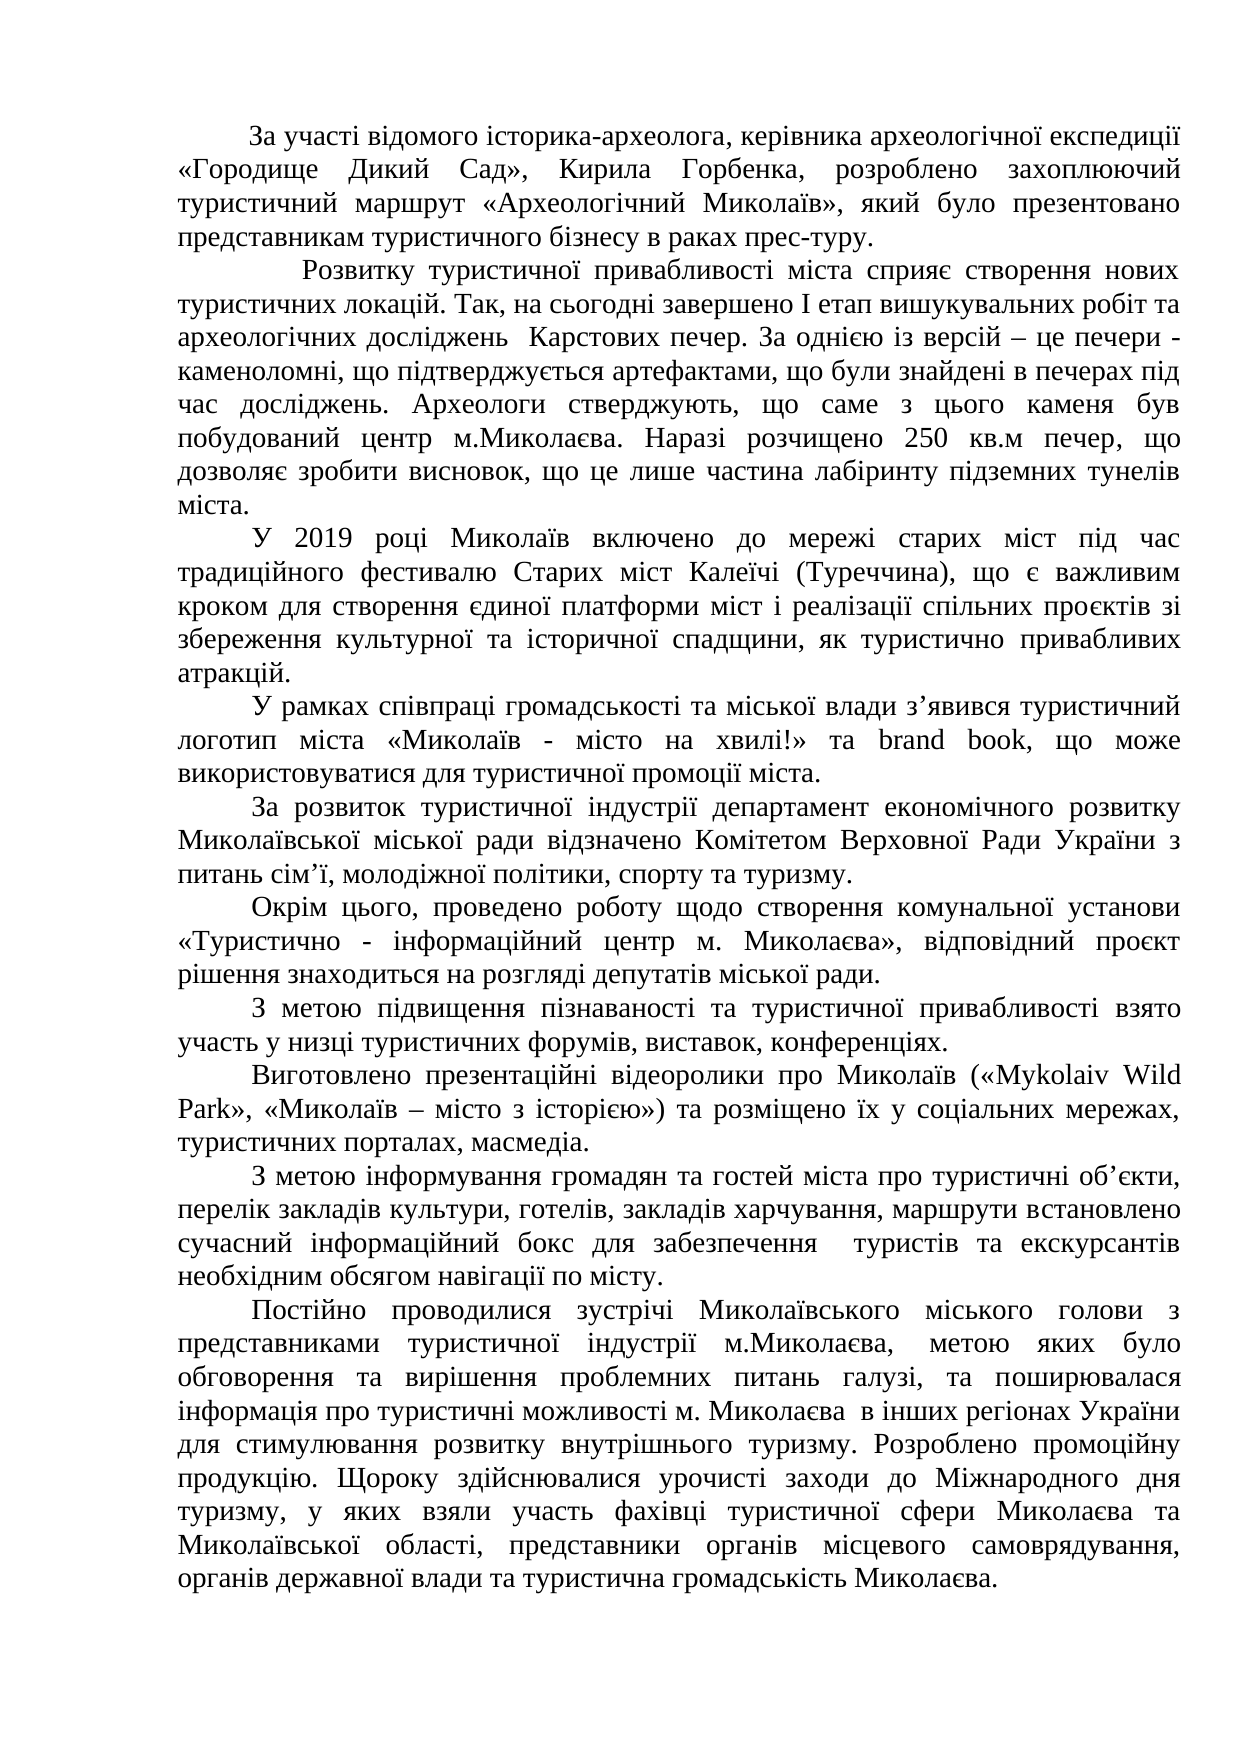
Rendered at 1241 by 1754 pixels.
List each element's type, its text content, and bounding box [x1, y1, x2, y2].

list Виготовлено презентаційні відеоролики про Миколаїв («Mykolaiv Wild Park», «Миколаїв – місто з історією») та розміщено їх у соціальних мережах, туристичних порталах, масмедіа. [177, 1057, 1181, 1158]
list Окрім цього, проведено роботу щодо створення комунальної установи «Туристично - інформаційний центр м. Миколаєва», відповідний проєкт рішення знаходиться на розгляді депутатів міської ради. [177, 889, 1181, 990]
text У рамках співпраці громадськості та міської влади з’явився туристичний логотип міста «Миколаїв - місто на хвилі!» та brand book, що може використовуватися для туристичної промоції міста. [177, 688, 1181, 789]
text За участі відомого історика-археолога, керівника археологічної експедиції «Городище Дикий Сад», Кирила Горбенка, розроблено захоплюючий туристичний маршрут «Археологічний Миколаїв», який було презентовано представникам туристичного бізнесу в раках прес-туру. [177, 118, 1181, 252]
text Постійно проводилися зустрічі Миколаївського міського голови з представниками туристичної індустрії м.Миколаєва, метою яких було обговорення та вирішення проблемних питань галузі, та поширювалася інформація про туристичні можливості м. Миколаєва в інших регіонах України для стимулювання розвитку внутрішнього туризму. Розроблено промоційну продукцію. Щороку здійснювалися урочисті заходи до Міжнародного дня туризму, у яких взяли участь фахівці туристичної сфери Миколаєва та Миколаївської області, представники органів місцевого самоврядування, органів державної влади та туристична громадськість Миколаєва. [177, 1292, 1181, 1594]
list З метою підвищення пізнаваності та туристичної привабливості взято участь у низці туристичних форумів, виставок, конференціях. [177, 990, 1181, 1057]
text За розвиток туристичної індустрії департамент економічного розвитку Миколаївської міської ради відзначено Комітетом Верховної Ради України з питань сім’ї, молодіжної політики, спорту та туризму. [177, 789, 1181, 889]
text У 2019 році Миколаїв включено до мережі старих міст під час традиційного фестивалю Старих міст Калеїчі (Туреччина), що є важливим кроком для створення єдиної платформи міст і реалізації спільних проєктів зі збереження культурної та історичної спадщини, як туристично привабливих атракцій. [177, 521, 1181, 688]
text Розвитку туристичної привабливості міста сприяє створення нових туристичних локацій. Так, на сьогодні завершено І етап вишукувальних робіт та археологічних досліджень Карстових печер. За однією із версій – це печери - каменоломні, що підтверджується артефактами, що були знайдені в печерах під час досліджень. Археологи стверджують, що саме з цього каменя був побудований центр м.Миколаєва. Наразі розчищено 250 кв.м печер, що дозволяє зробити висновок, що це лише частина лабіринту підземних тунелів міста. [177, 252, 1181, 521]
text З метою інформування громадян та гостей міста про туристичні об’єкти, перелік закладів культури, готелів, закладів харчування, маршрути встановлено сучасний інформаційний бокс для забезпечення туристів та екскурсантів необхідним обсягом навігації по місту. [177, 1158, 1181, 1292]
